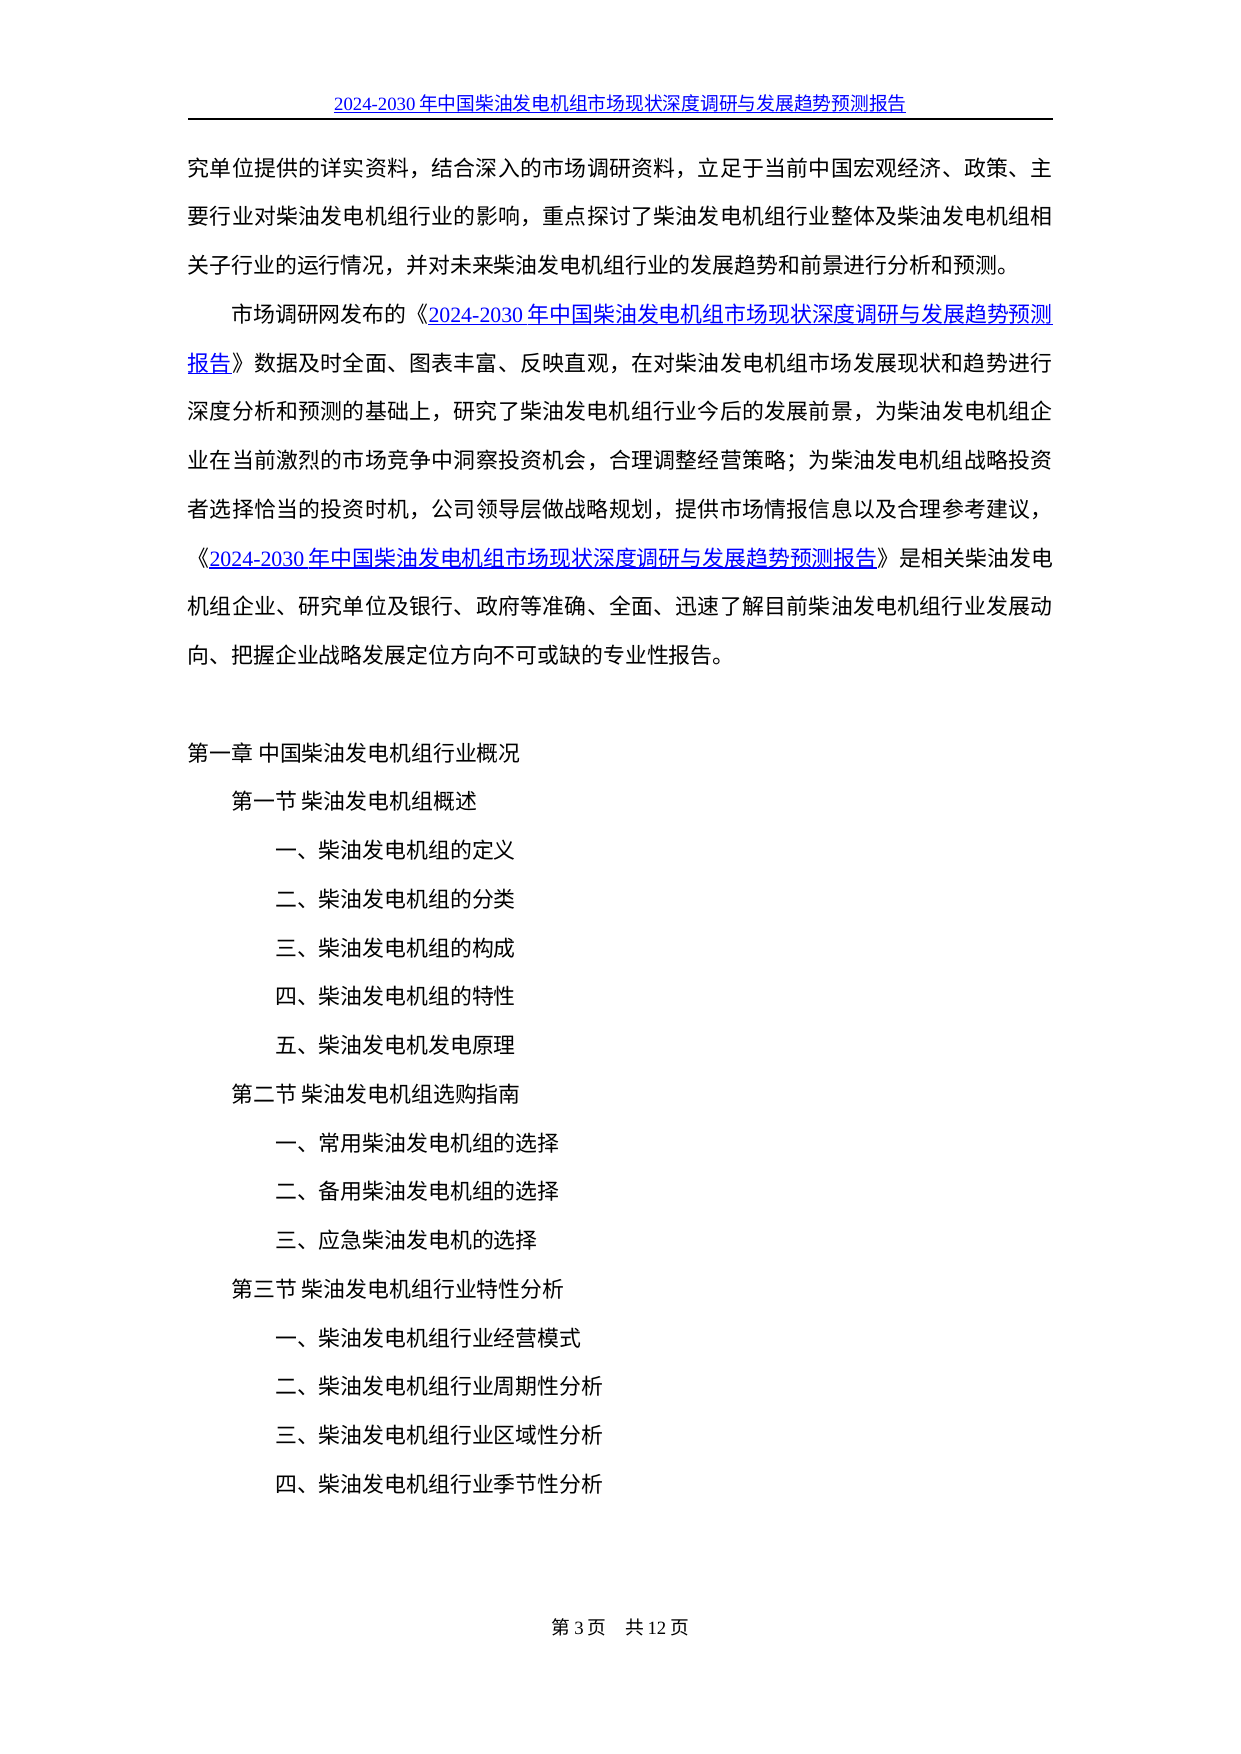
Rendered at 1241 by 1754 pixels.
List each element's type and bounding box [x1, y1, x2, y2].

text [187, 150, 1053, 1499]
